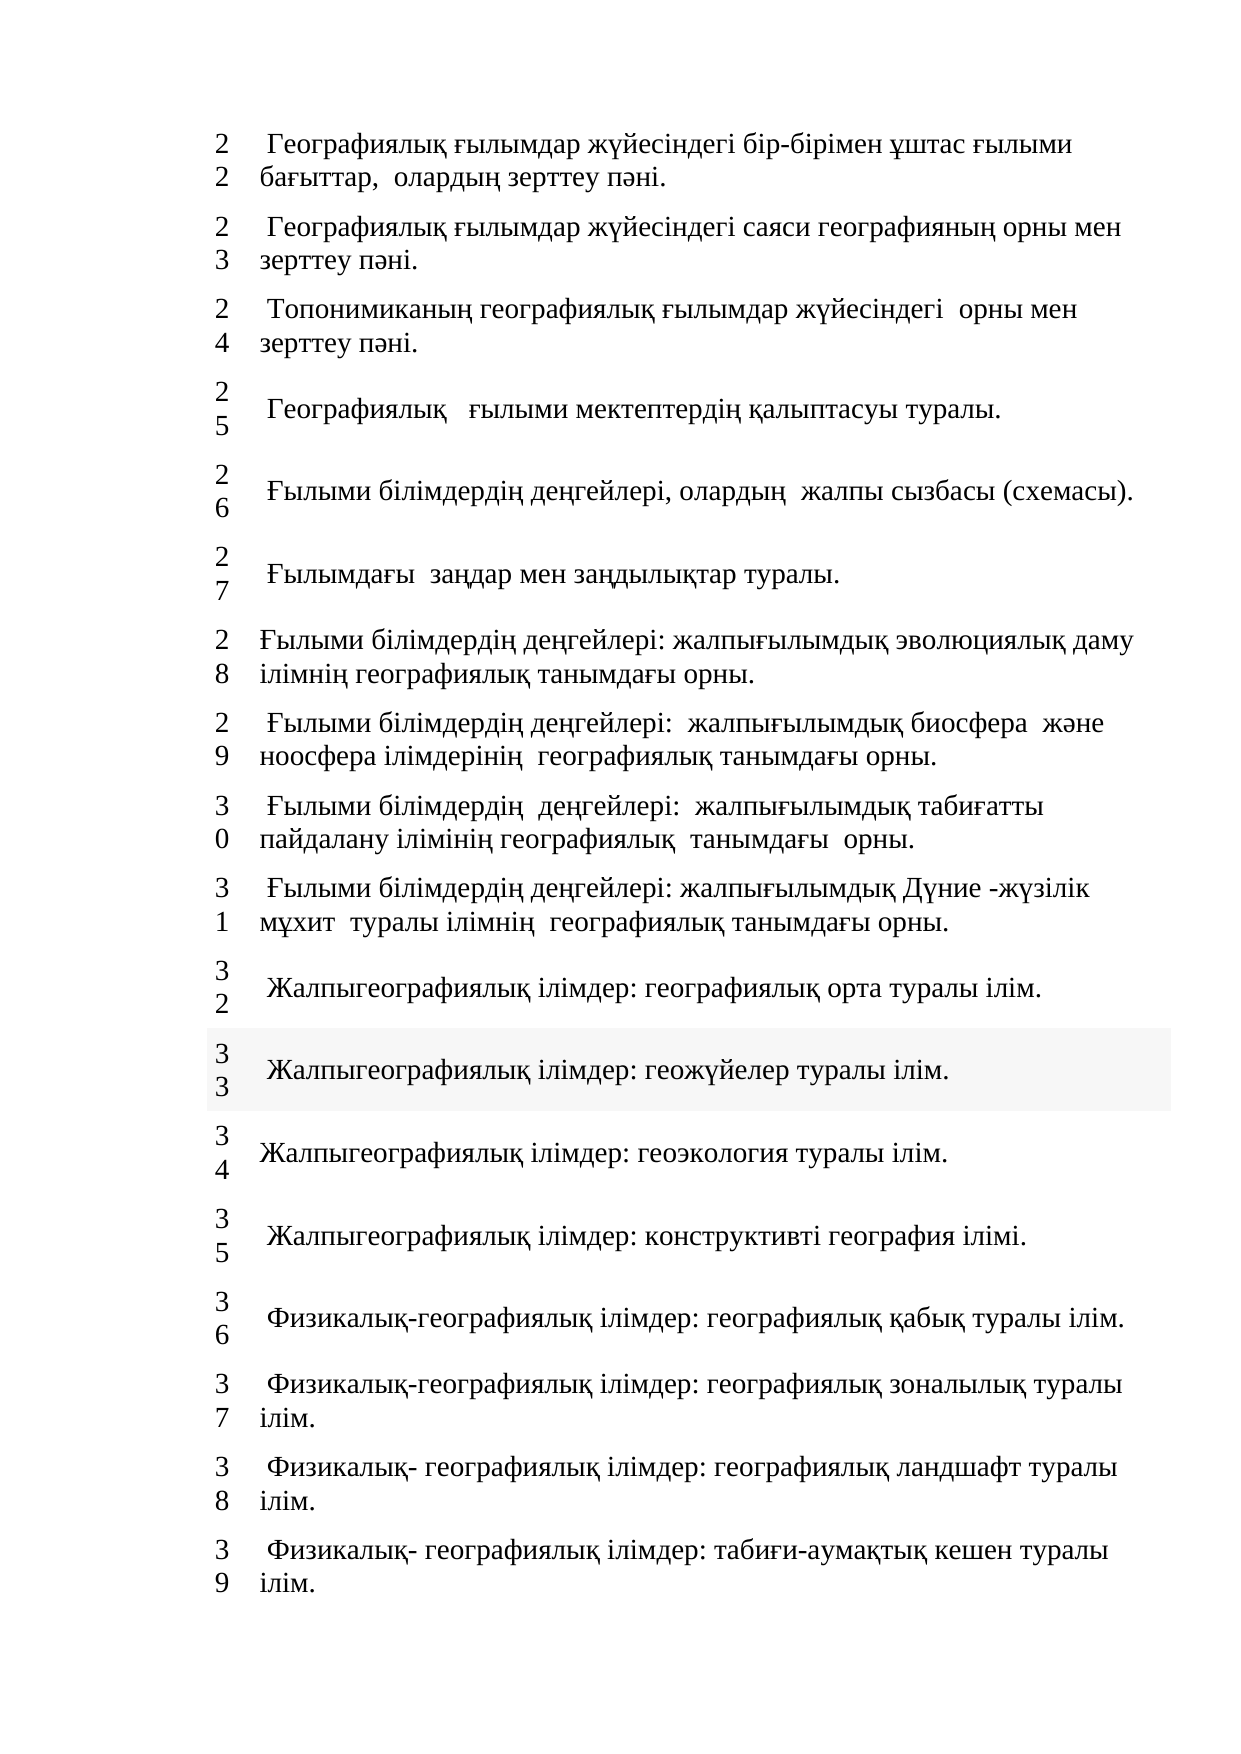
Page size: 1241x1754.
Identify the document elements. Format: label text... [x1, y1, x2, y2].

table_cell 32 [207, 945, 251, 1028]
table_cell Ғылымдағы заңдар мен заңдылықтар туралы. [251, 532, 1171, 614]
table_cell 24 [207, 284, 251, 366]
table_cell Физикалық-географиялық ілімдер: географиялық қабық туралы ілім. [251, 1276, 1171, 1359]
table_cell Жалпыгеографиялық ілімдер: географиялық орта туралы ілім. [251, 945, 1171, 1028]
table_cell Топонимиканың географиялық ғылымдар жүйесіндегі орны мен зерттеу пәні. [251, 284, 1171, 366]
table_cell 25 [207, 366, 251, 449]
table_cell 29 [207, 697, 251, 780]
table_cell 30 [207, 780, 251, 862]
table_cell Физикалық- географиялық ілімдер: табиғи-аумақтық кешен туралы ілім. [251, 1524, 1171, 1607]
table_cell 33 [207, 1028, 251, 1111]
table_cell 37 [207, 1359, 251, 1441]
table_cell 38 [207, 1441, 251, 1524]
table_cell 26 [207, 449, 251, 532]
table_cell Географиялық ғылымдар жүйесіндегі бір-бірімен ұштас ғылыми бағыттар, олардың зерттеу пәні. [251, 118, 1171, 201]
table_cell Жалпыгеографиялық ілімдер: геоэкология туралы ілім. [251, 1111, 1171, 1193]
table_cell 36 [207, 1276, 251, 1359]
table_cell 28 [207, 614, 251, 697]
table_cell Жалпыгеографиялық ілімдер: геожүйелер туралы ілім. [251, 1028, 1171, 1111]
table_cell 22 [207, 118, 251, 201]
table_cell 31 [207, 863, 251, 945]
table_cell Географиялық ғылыми мектептердің қалыптасуы туралы. [251, 366, 1171, 449]
table_cell 27 [207, 532, 251, 614]
table_cell Физикалық-географиялық ілімдер: географиялық зоналылық туралы ілім. [251, 1359, 1171, 1441]
table_cell Географиялық ғылымдар жүйесіндегі саяси географияның орны мен зерттеу пәні. [251, 201, 1171, 283]
table_cell Ғылыми білімдердің деңгейлері: жалпығылымдық Дүние -жүзілік мұхит туралы ілімнің географиялық танымдағы орны. [251, 863, 1171, 945]
table_cell Ғылыми білімдердің деңгейлері: жалпығылымдық биосфера және ноосфера ілімдерінің географиялық танымдағы орны. [251, 697, 1171, 780]
table_cell Жалпыгеографиялық ілімдер: конструктивті география ілімі. [251, 1193, 1171, 1276]
table_cell Физикалық- географиялық ілімдер: географиялық ландшафт туралы ілім. [251, 1441, 1171, 1524]
table_cell 35 [207, 1193, 251, 1276]
table_cell Ғылыми білімдердің деңгейлері, олардың жалпы сызбасы (схемасы). [251, 449, 1171, 532]
table_cell 23 [207, 201, 251, 283]
table_cell 39 [207, 1524, 251, 1607]
table_cell 34 [207, 1111, 251, 1193]
table_cell Ғылыми білімдердің деңгейлері: жалпығылымдық эволюциялық даму ілімнің географиялық танымдағы орны. [251, 614, 1171, 697]
table_cell Ғылыми білімдердің деңгейлері: жалпығылымдық табиғатты пайдалану ілімінің географиялық танымдағы орны. [251, 780, 1171, 862]
